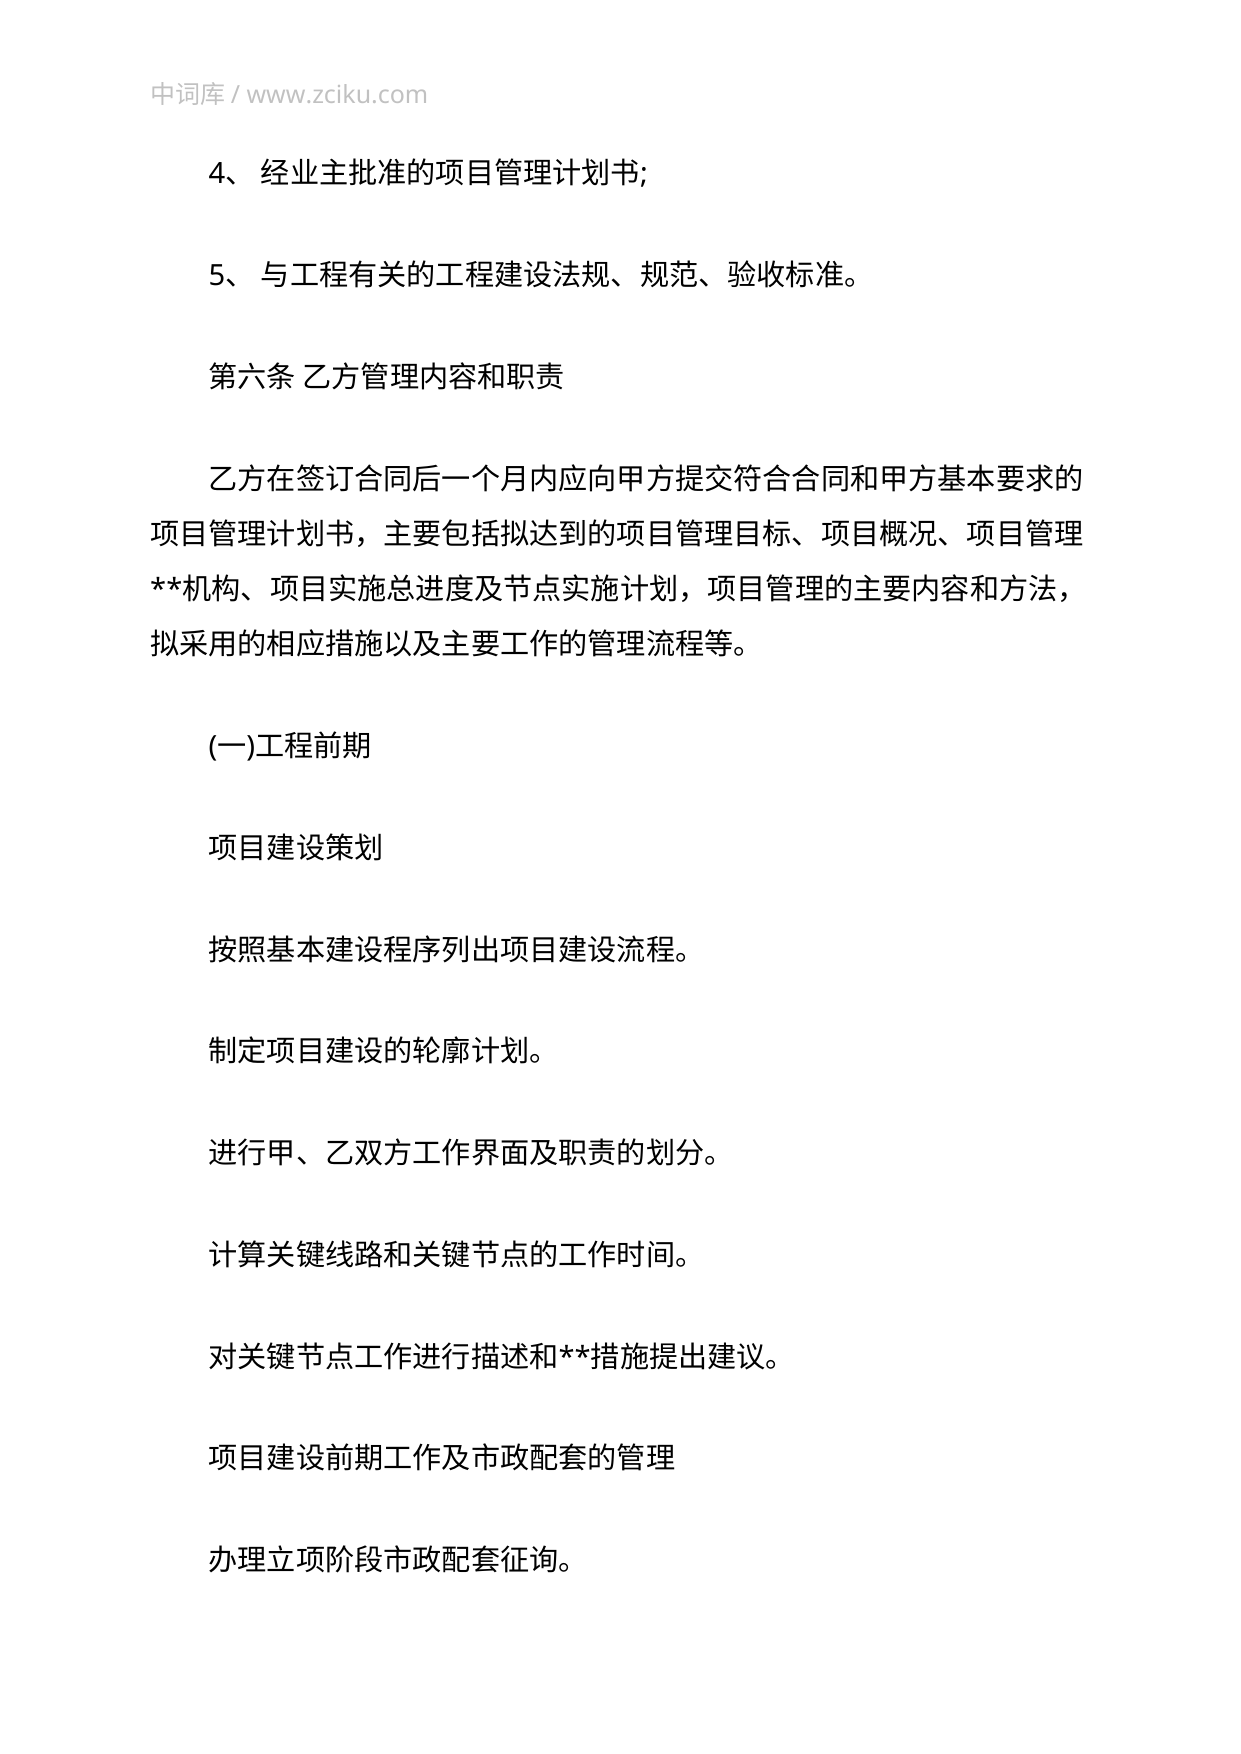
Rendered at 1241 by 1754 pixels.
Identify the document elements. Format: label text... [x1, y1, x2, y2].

text 进行甲、乙双方工作界面及职责的划分。 [150, 1129, 1090, 1172]
text 办理立项阶段市政配套征询。 [150, 1537, 1090, 1579]
text (一)工程前期 [150, 722, 1090, 765]
text 项目建设策划 [150, 824, 1090, 867]
text 第六条 乙方管理内容和职责 [150, 354, 1090, 396]
text 按照基本建设程序列出项目建设流程。 [150, 926, 1090, 968]
text 项目建设前期工作及市政配套的管理 [150, 1435, 1090, 1477]
text 制定项目建设的轮廓计划。 [150, 1028, 1090, 1070]
text 乙方在签订合同后一个月内应向甲方提交符合合同和甲方基本要求的项目管理计划书，主要包括拟达到的项目管理目标、项目概况、项目管理**机构、项目实施总进度及节点实施计划，项目管理的主要内容和方法，拟采用的相应措施以及主要工作的管理流程等。 [150, 456, 1090, 663]
text 计算关键线路和关键节点的工作时间。 [150, 1231, 1090, 1274]
text 对关键节点工作进行描述和**措施提出建议。 [150, 1333, 1090, 1376]
text 5、 与工程有关的工程建设法规、规范、验收标准。 [150, 252, 1090, 294]
text 4、 经业主批准的项目管理计划书; [150, 150, 1090, 192]
